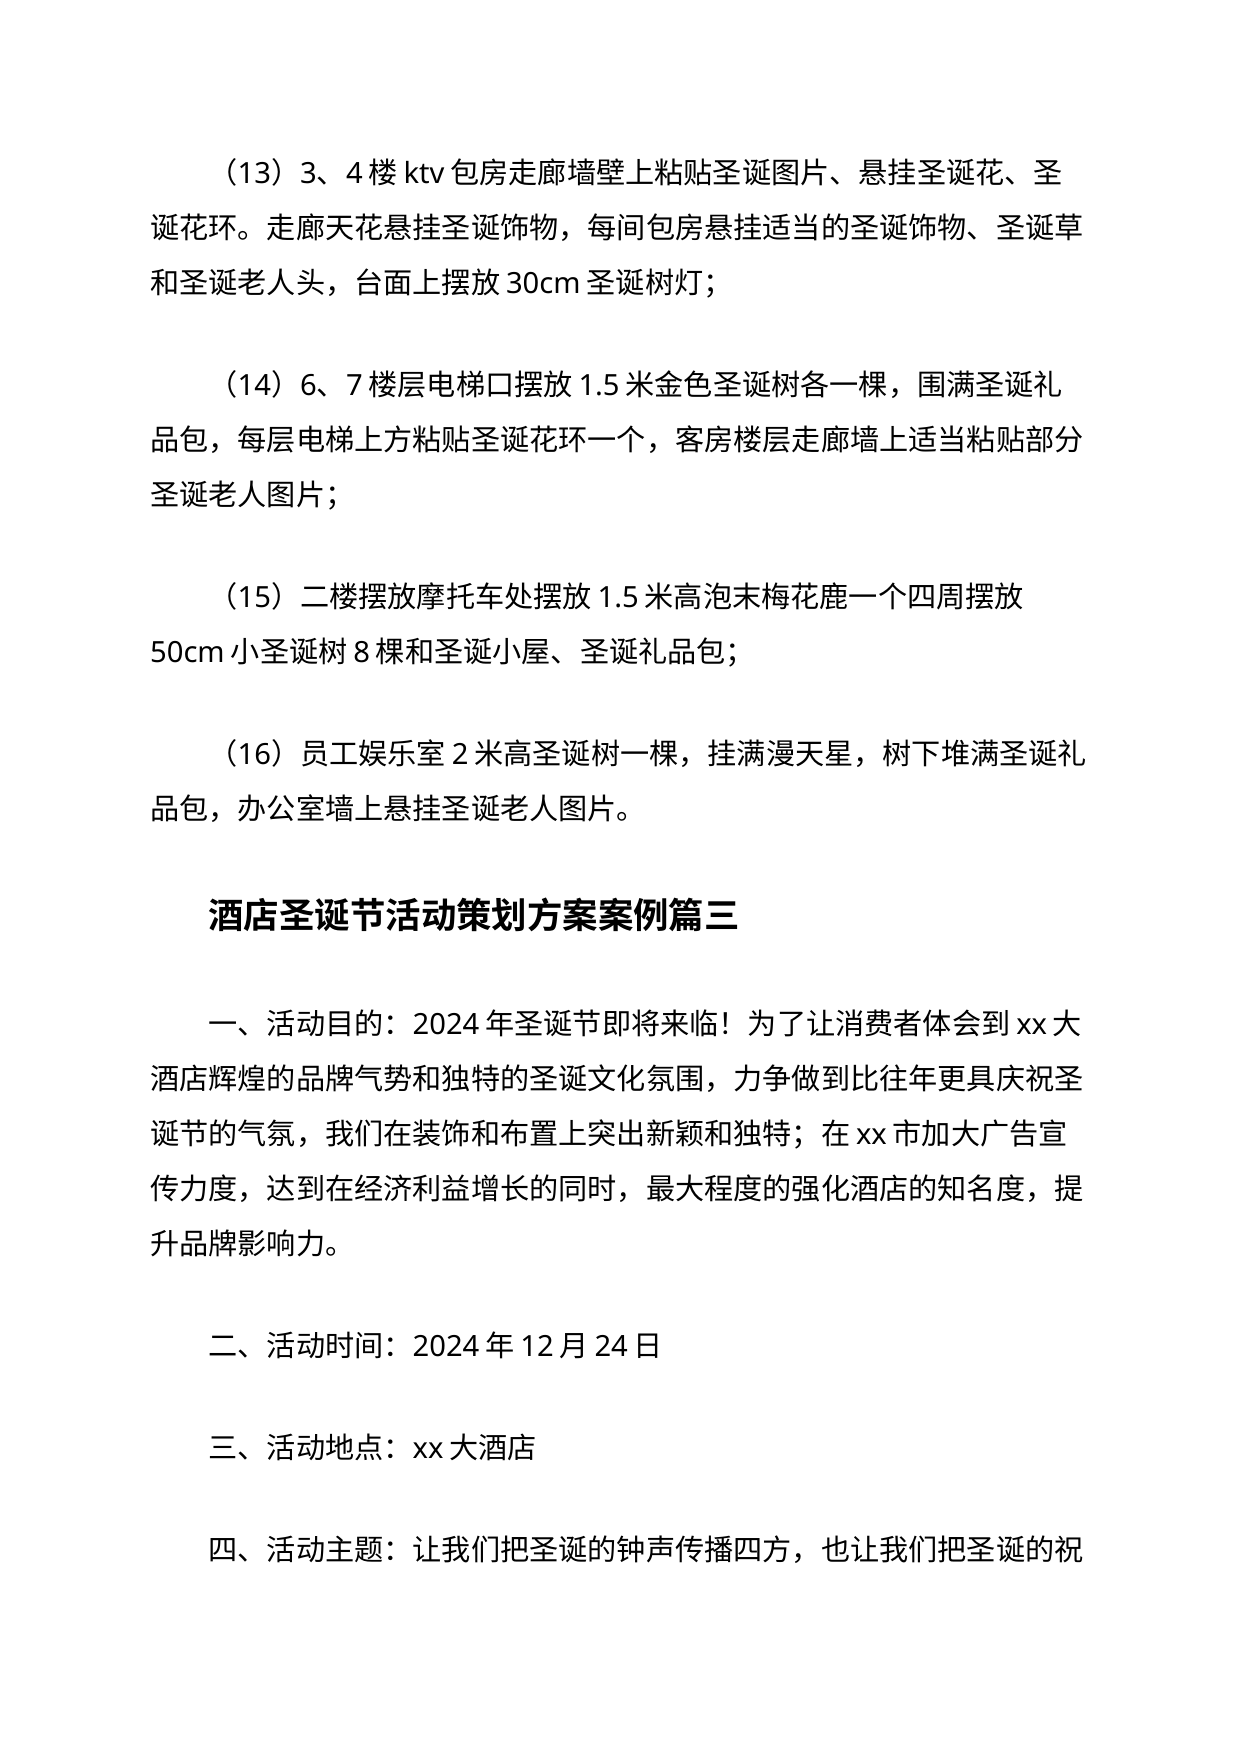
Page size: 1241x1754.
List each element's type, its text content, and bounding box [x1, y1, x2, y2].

text （15）二楼摆放摩托车处摆放1.5米高泡末梅花鹿一个四周摆放50cm小圣诞树8棵和圣诞小屋、圣诞礼品包； [150, 573, 1090, 671]
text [150, 1526, 1090, 1568]
text （16）员工娱乐室2米高圣诞树一棵，挂满漫天星，树下堆满圣诞礼品包，办公室墙上悬挂圣诞老人图片。 [150, 731, 1090, 828]
text （14）6、7楼层电梯口摆放1.5米金色圣诞树各一棵，围满圣诞礼品包，每层电梯上方粘贴圣诞花环一个，客房楼层走廊墙上适当粘贴部分圣诞老人图片； [150, 362, 1090, 514]
text 一、活动目的：2024年圣诞节即将来临！为了让消费者体会到xx大酒店辉煌的品牌气势和独特的圣诞文化氛围，力争做到比往年更具庆祝圣诞节的气氛，我们在装饰和布置上突出新颖和独特；在xx市加大广告宣传力度，达到在经济利益增长的同时，最大程度的强化酒店的知名度，提升品牌影响力。 [150, 1001, 1090, 1263]
text 三、活动地点：xx大酒店 [150, 1424, 1090, 1467]
text （13）3、4楼ktv包房走廊墙壁上粘贴圣诞图片、悬挂圣诞花、圣诞花环。走廊天花悬挂圣诞饰物，每间包房悬挂适当的圣诞饰物、圣诞草和圣诞老人头，台面上摆放30cm圣诞树灯； [150, 150, 1090, 302]
text 酒店圣诞节活动策划方案案例篇三 [150, 887, 1090, 938]
text 二、活动时间：2024年12月24日 [150, 1322, 1090, 1365]
